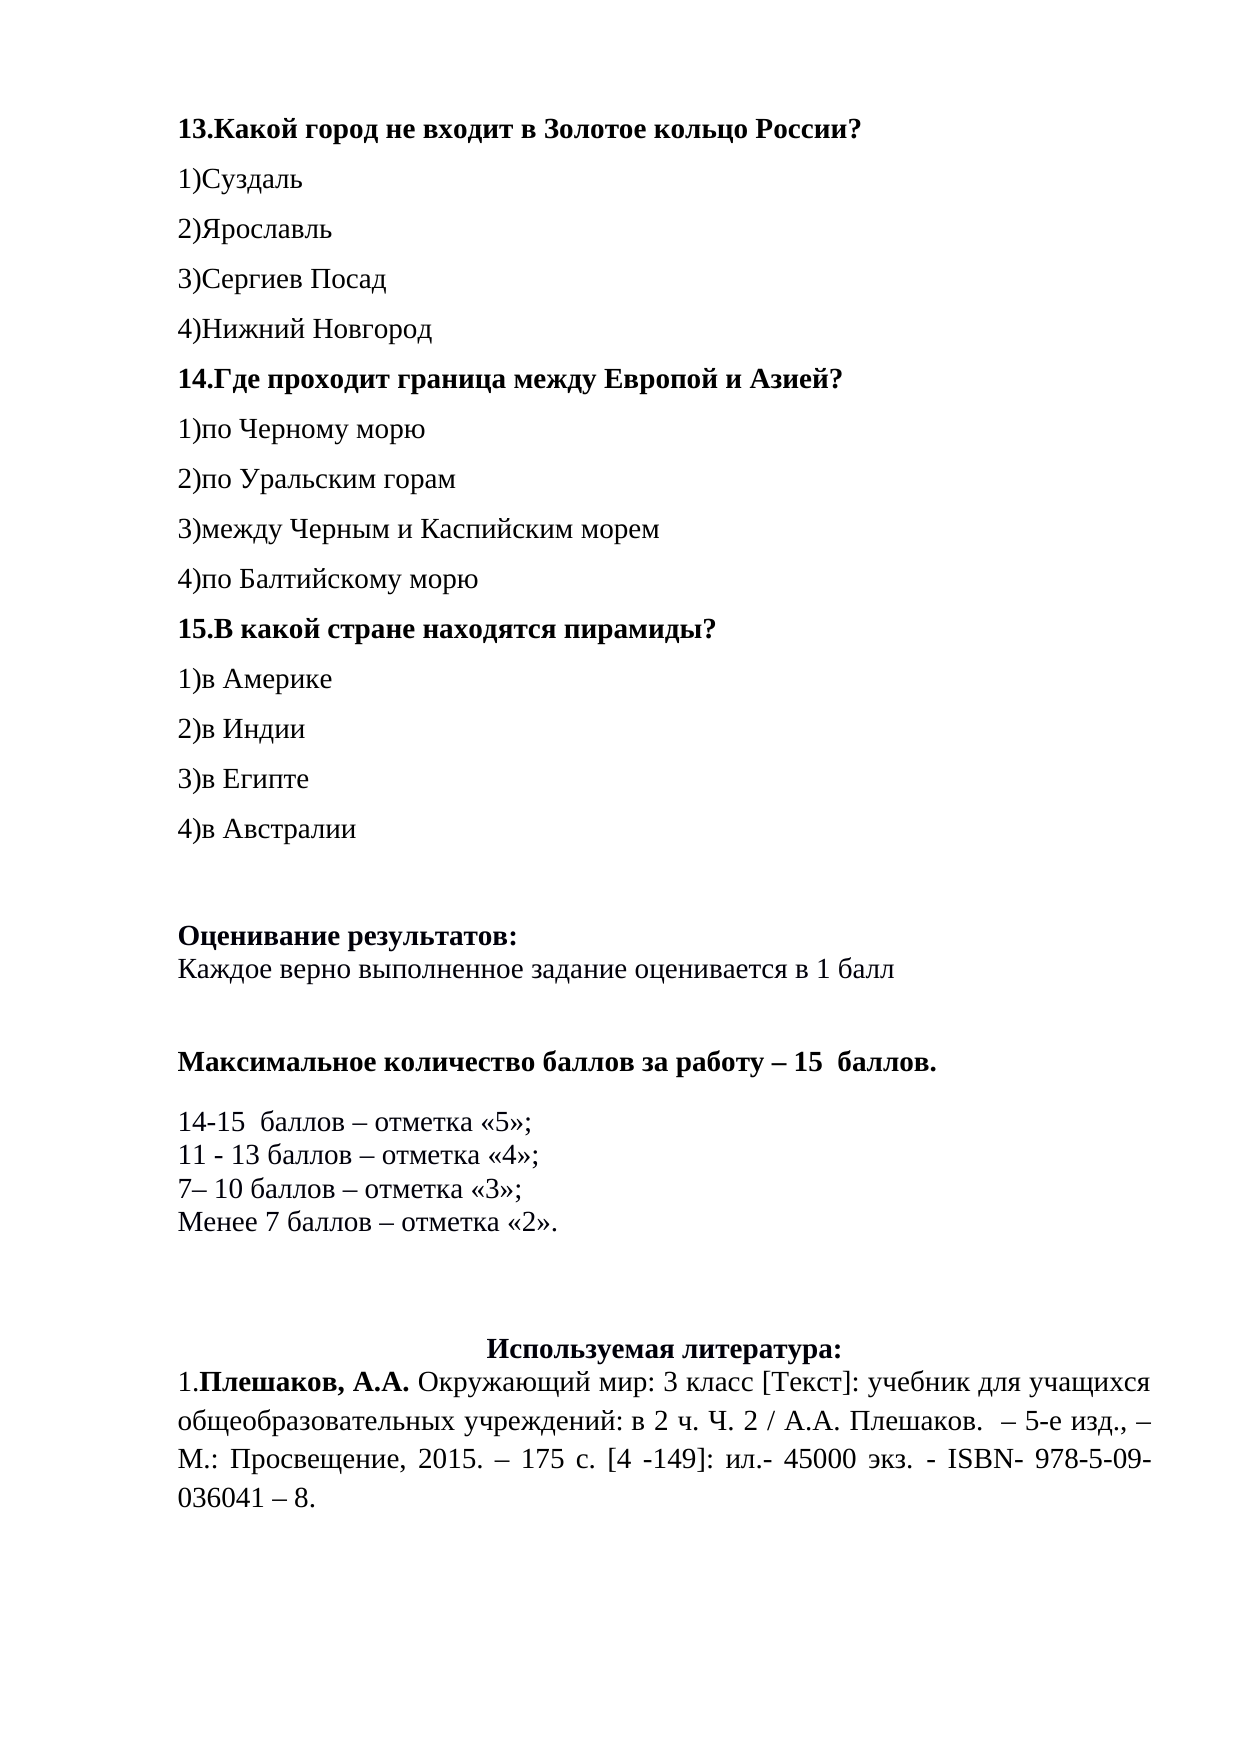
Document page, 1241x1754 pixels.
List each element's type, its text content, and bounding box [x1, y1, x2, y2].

text 14.Где проходит граница между Европой и Азией? [177, 368, 1152, 393]
text 4)по Балтийскому морю [177, 568, 1152, 593]
text 3)в Египте [177, 768, 1152, 793]
text 2)Ярославль [177, 218, 1152, 243]
text 2)в Индии [177, 718, 1152, 743]
text 7– 10 баллов – отметка «3»; [177, 1171, 1152, 1204]
text 1)по Черному морю [177, 418, 1152, 443]
text 14-15 баллов – отметка «5»; [177, 1104, 1152, 1137]
text 1)Суздаль [177, 168, 1152, 193]
text 1.Плешаков, А.А. Окружающий мир: 3 класс [Текст]: учебник для учащихся общеобразовательных учреждений: в 2 ч. Ч. 2 / А.А. Плешаков. – 5-е изд., – М.: Просвещение, 2015. – 175 с. [4 -149]: ил.- 45000 экз. - ISBN- 978-5-09-036041 – 8. [177, 1364, 1152, 1514]
text 11 - 13 баллов – отметка «4»; [177, 1137, 1152, 1171]
text 4)в Австралии [177, 818, 1152, 843]
text 2)по Уральским горам [177, 468, 1152, 493]
text 3)между Черным и Каспийским морем [177, 518, 1152, 543]
text 3)Сергиев Посад [177, 268, 1152, 293]
text 13.Какой город не входит в Золотое кольцо России? [177, 118, 1152, 143]
text Менее 7 баллов – отметка «2». [177, 1204, 1152, 1238]
text Каждое верно выполненное задание оценивается в 1 балл [177, 952, 1152, 985]
text 15.В какой стране находятся пирамиды? [177, 618, 1152, 643]
text 4)Нижний Новгород [177, 318, 1152, 343]
text Максимальное количество баллов за работу – 15 баллов. [177, 1044, 1152, 1078]
text 1)в Америке [177, 668, 1152, 693]
text Используемая литература: [177, 1331, 1152, 1364]
text Оценивание результатов: [177, 918, 1152, 952]
